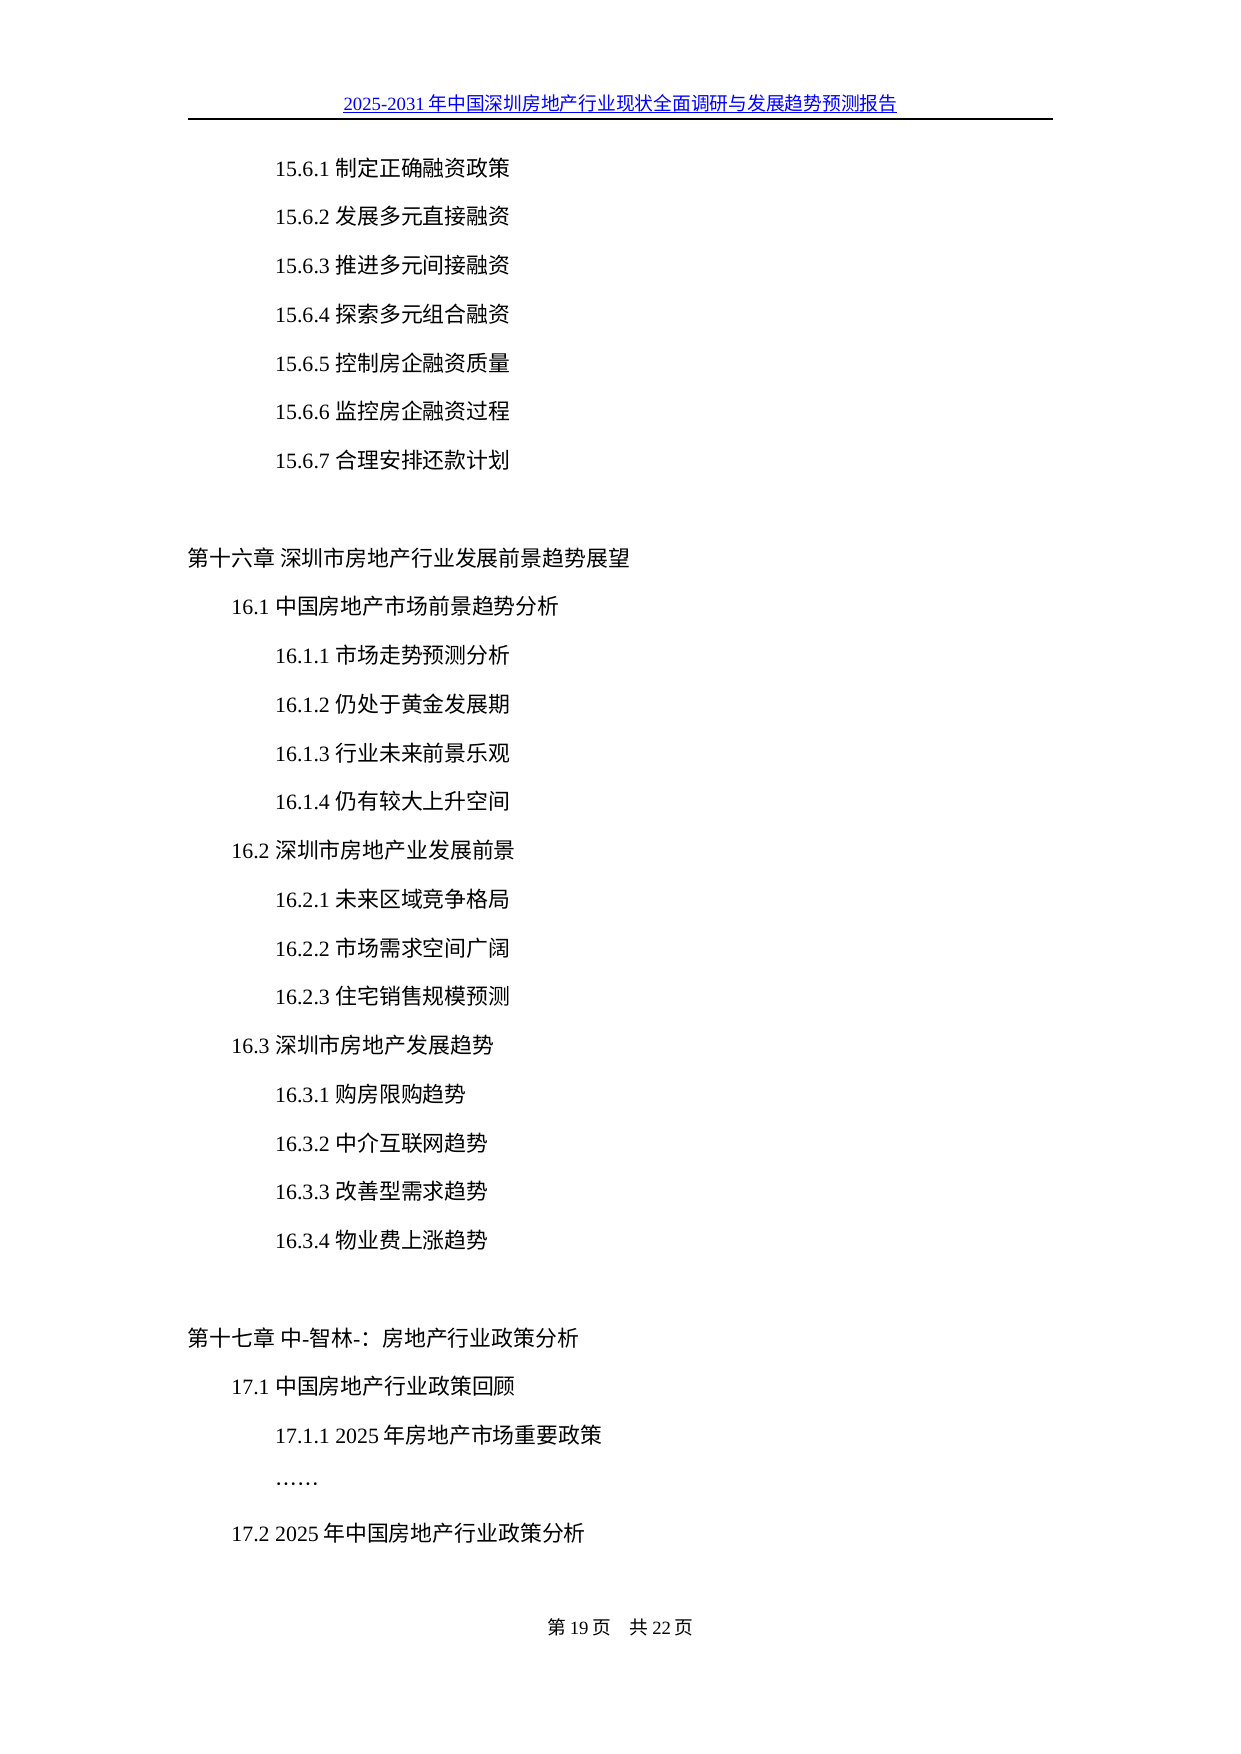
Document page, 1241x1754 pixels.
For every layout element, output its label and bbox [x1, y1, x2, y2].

text [187, 150, 1053, 1548]
